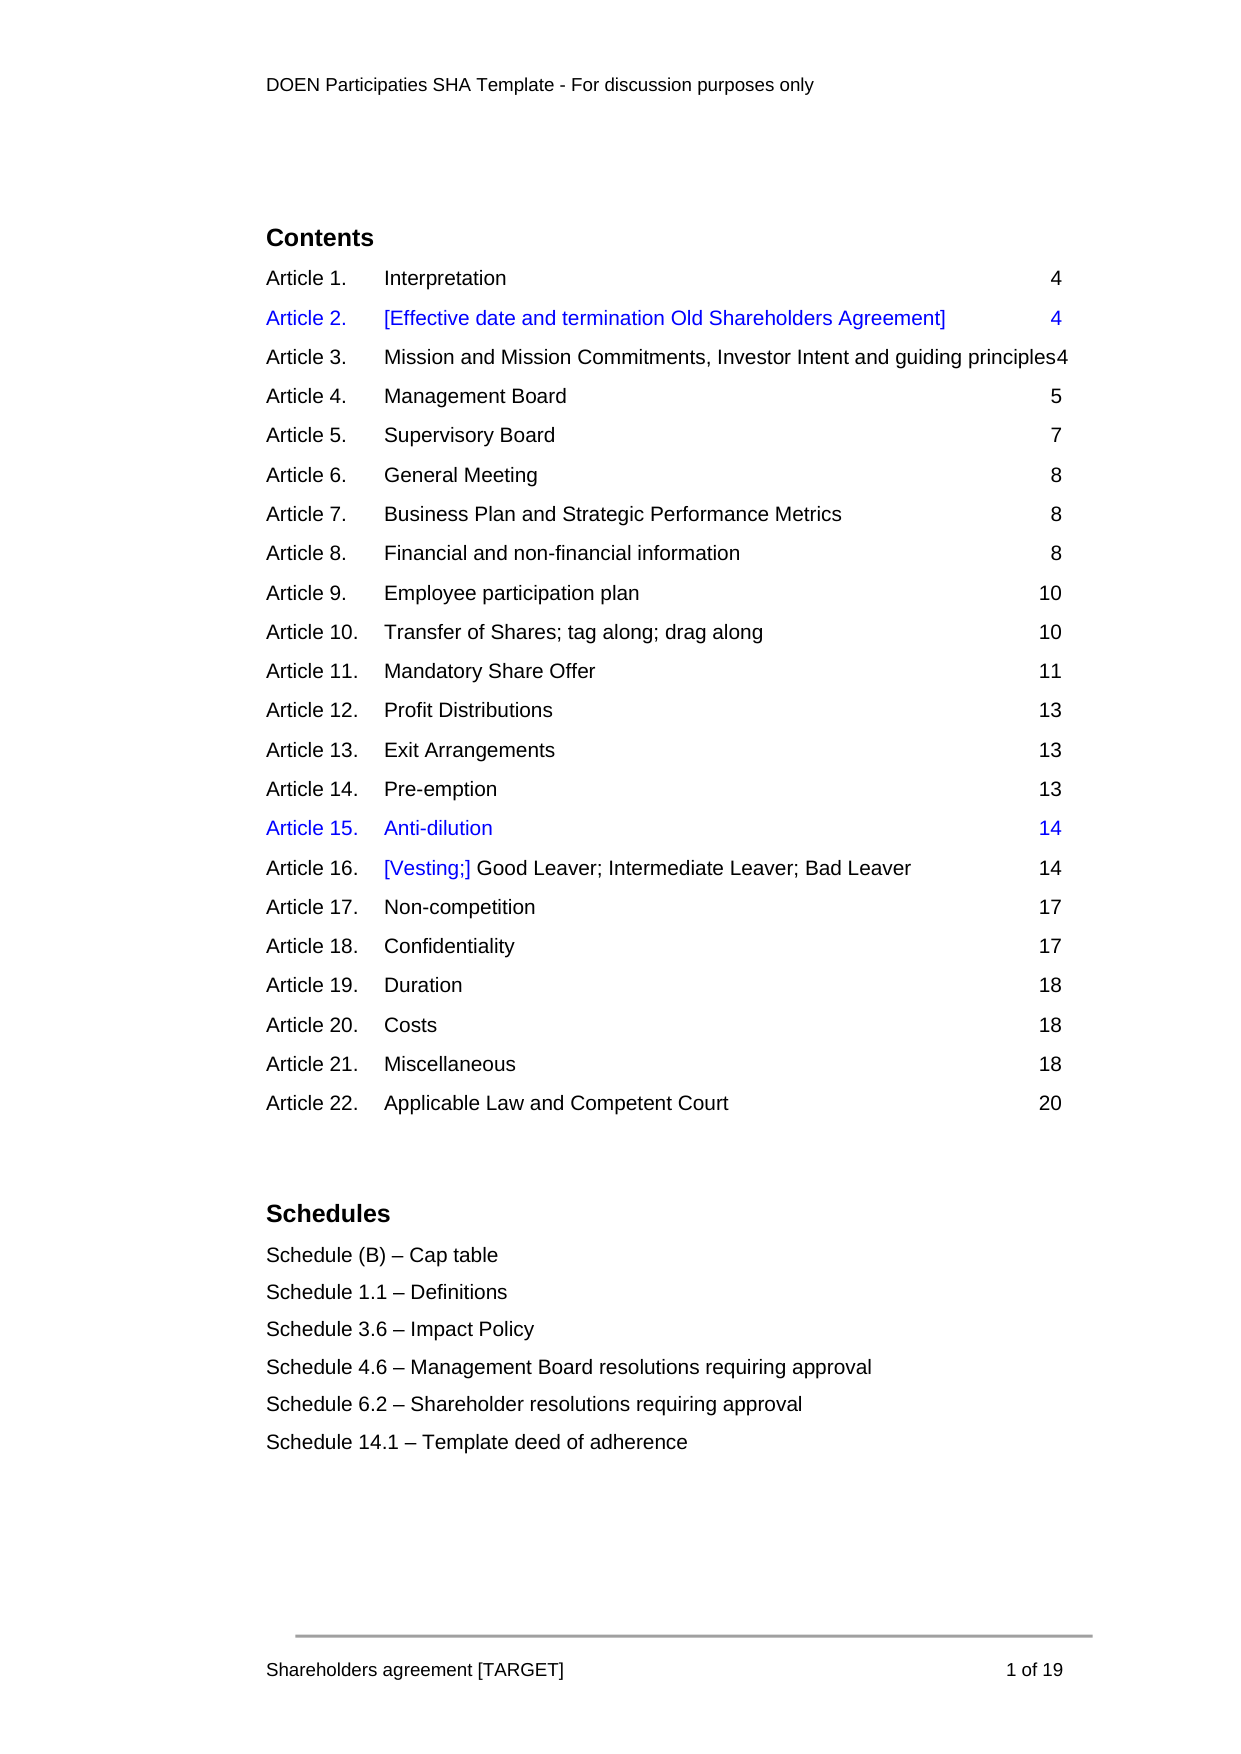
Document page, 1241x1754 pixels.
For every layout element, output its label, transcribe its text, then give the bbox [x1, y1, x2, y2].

text Schedule 4.6 – Management Board resolutions requiring approval [266, 1355, 1092, 1379]
text Schedule 6.2 – Shareholder resolutions requiring approval [266, 1392, 1092, 1416]
text Schedule (B) – Cap table [266, 1242, 1092, 1266]
text Contents [266, 223, 1092, 251]
text Schedules [266, 1199, 1092, 1228]
text Schedule 1.1 – Definitions [266, 1280, 1092, 1304]
text Schedule 14.1 – Template deed of adherence [266, 1429, 1092, 1453]
text Schedule 3.6 – Impact Policy [266, 1317, 1092, 1341]
